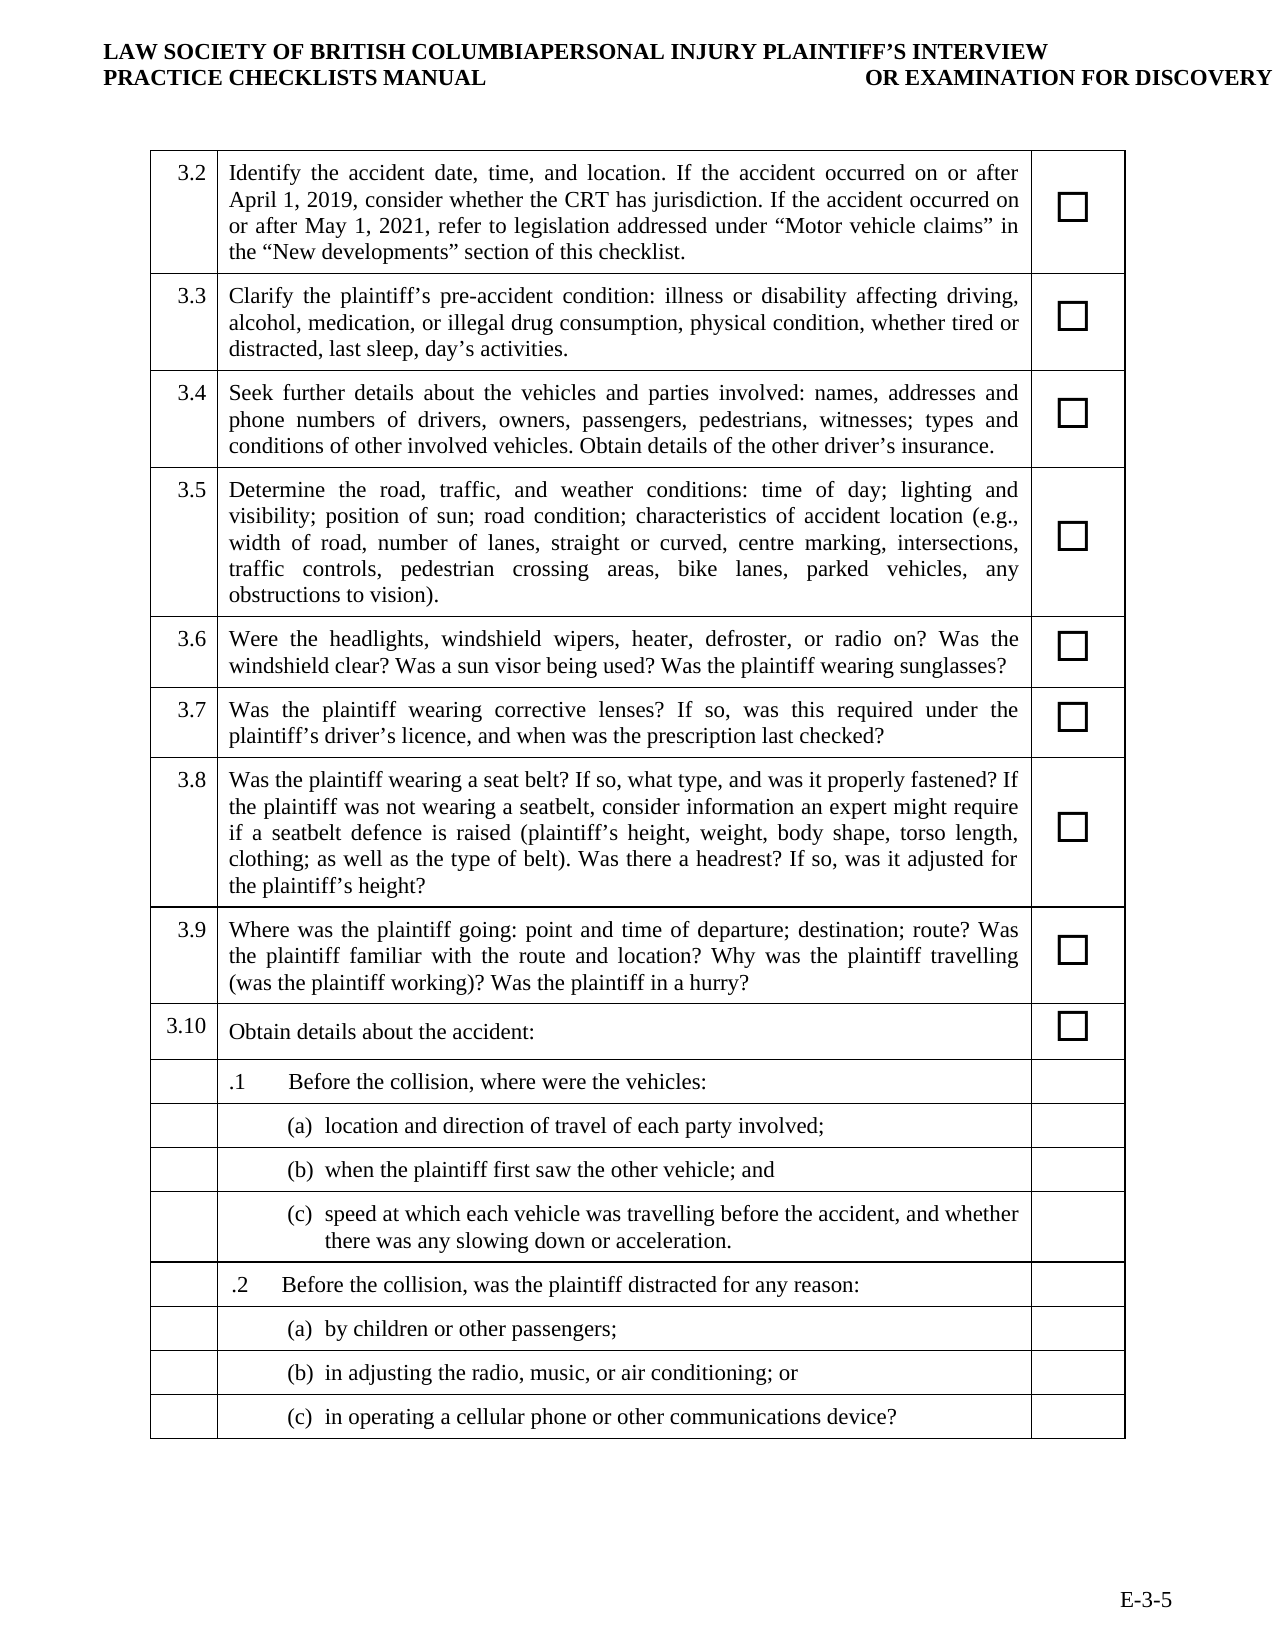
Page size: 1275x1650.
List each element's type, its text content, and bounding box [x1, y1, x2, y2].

table_cell [1032, 1148, 1124, 1191]
table_cell Obtain details about the accident: [218, 1004, 1031, 1059]
table_cell 3.7 [151, 688, 217, 757]
table_cell in adjusting the radio, music, or air conditioning; or [218, 1351, 1031, 1394]
table_header 3.2 [151, 151, 217, 273]
table_cell 3.4 [151, 371, 217, 467]
table_header [1032, 151, 1124, 273]
table_cell .2 Before the collision, was the plaintiff distracted for any reason: [218, 1263, 1031, 1306]
table_cell 3.10 [151, 1004, 217, 1059]
table_cell [151, 1148, 217, 1191]
table_cell when the plaintiff first saw the other vehicle; and [218, 1148, 1031, 1191]
table_cell Was the plaintiff wearing a seat belt? If so, what type, and was it properly fastened? If the plaintiff was not wearing a seatbelt, consider information an expert might require if a seatbelt defence is raised (plaintiff’s height, weight, body shape, torso length, clothing; as well as the type of belt). Was there a headrest? If so, was it adjusted for the plaintiff’s height? [218, 758, 1031, 906]
table_cell by children or other passengers; [218, 1307, 1031, 1349]
table_cell Where was the plaintiff going: point and time of departure; destination; route? Was the plaintiff familiar with the route and location? Why was the plaintiff travelling (was the plaintiff working)? Was the plaintiff in a hurry? [218, 908, 1031, 1003]
table_cell [1032, 468, 1124, 616]
table_cell [151, 1192, 217, 1261]
table_cell [1032, 617, 1124, 687]
table_header Identify the accident date, time, and location. If the accident occurred on or after April 1, 2019, consider whether the CRT has jurisdiction. If the accident occurred on or after May 1, 2021, refer to legislation addressed under “Motor vehicle claims” in the “New developments” section of this checklist. [218, 151, 1031, 273]
table_cell [1032, 274, 1124, 370]
table_cell 3.3 [151, 274, 217, 370]
table_cell 3.5 [151, 468, 217, 616]
table_cell [1032, 688, 1124, 757]
table_cell [151, 1104, 217, 1147]
table_cell [1032, 371, 1124, 467]
table_cell [1032, 1004, 1124, 1059]
table_cell [1032, 1060, 1124, 1103]
table_cell [1032, 1351, 1124, 1394]
table_cell .1 Before the collision, where were the vehicles: [218, 1060, 1031, 1103]
table_cell [1032, 758, 1124, 906]
table_cell [1032, 1307, 1124, 1349]
table_cell 3.8 [151, 758, 217, 906]
table_cell location and direction of travel of each party involved; [218, 1104, 1031, 1147]
table_cell 3.6 [151, 617, 217, 687]
table_cell [151, 1060, 217, 1103]
table_cell [1032, 1263, 1124, 1306]
table_cell [1032, 908, 1124, 1003]
table_cell [1032, 1192, 1124, 1261]
table_cell speed at which each vehicle was travelling before the accident, and whether there was any slowing down or acceleration. [218, 1192, 1031, 1261]
table_cell [151, 1263, 217, 1306]
table_cell in operating a cellular phone or other communications device? [218, 1395, 1031, 1438]
table_cell [151, 1307, 217, 1349]
table_cell Seek further details about the vehicles and parties involved: names, addresses and phone numbers of drivers, owners, passengers, pedestrians, witnesses; types and conditions of other involved vehicles. Obtain details of the other driver’s insurance. [218, 371, 1031, 467]
table_cell 3.9 [151, 908, 217, 1003]
table_cell [151, 1351, 217, 1394]
table_cell Determine the road, traffic, and weather conditions: time of day; lighting and visibility; position of sun; road condition; characteristics of accident location (e.g., width of road, number of lanes, straight or curved, centre marking, intersections, traffic controls, pedestrian crossing areas, bike lanes, parked vehicles, any obstructions to vision). [218, 468, 1031, 616]
table_cell Clarify the plaintiff’s pre-accident condition: illness or disability affecting driving, alcohol, medication, or illegal drug consumption, physical condition, whether tired or distracted, last sleep, day’s activities. [218, 274, 1031, 370]
table_cell [1032, 1395, 1124, 1438]
table_cell [1032, 1104, 1124, 1147]
table_cell Were the headlights, windshield wipers, heater, defroster, or radio on? Was the windshield clear? Was a sun visor being used? Was the plaintiff wearing sunglasses? [218, 617, 1031, 687]
table_cell [151, 1395, 217, 1438]
table_cell Was the plaintiff wearing corrective lenses? If so, was this required under the plaintiff’s driver’s licence, and when was the prescription last checked? [218, 688, 1031, 757]
